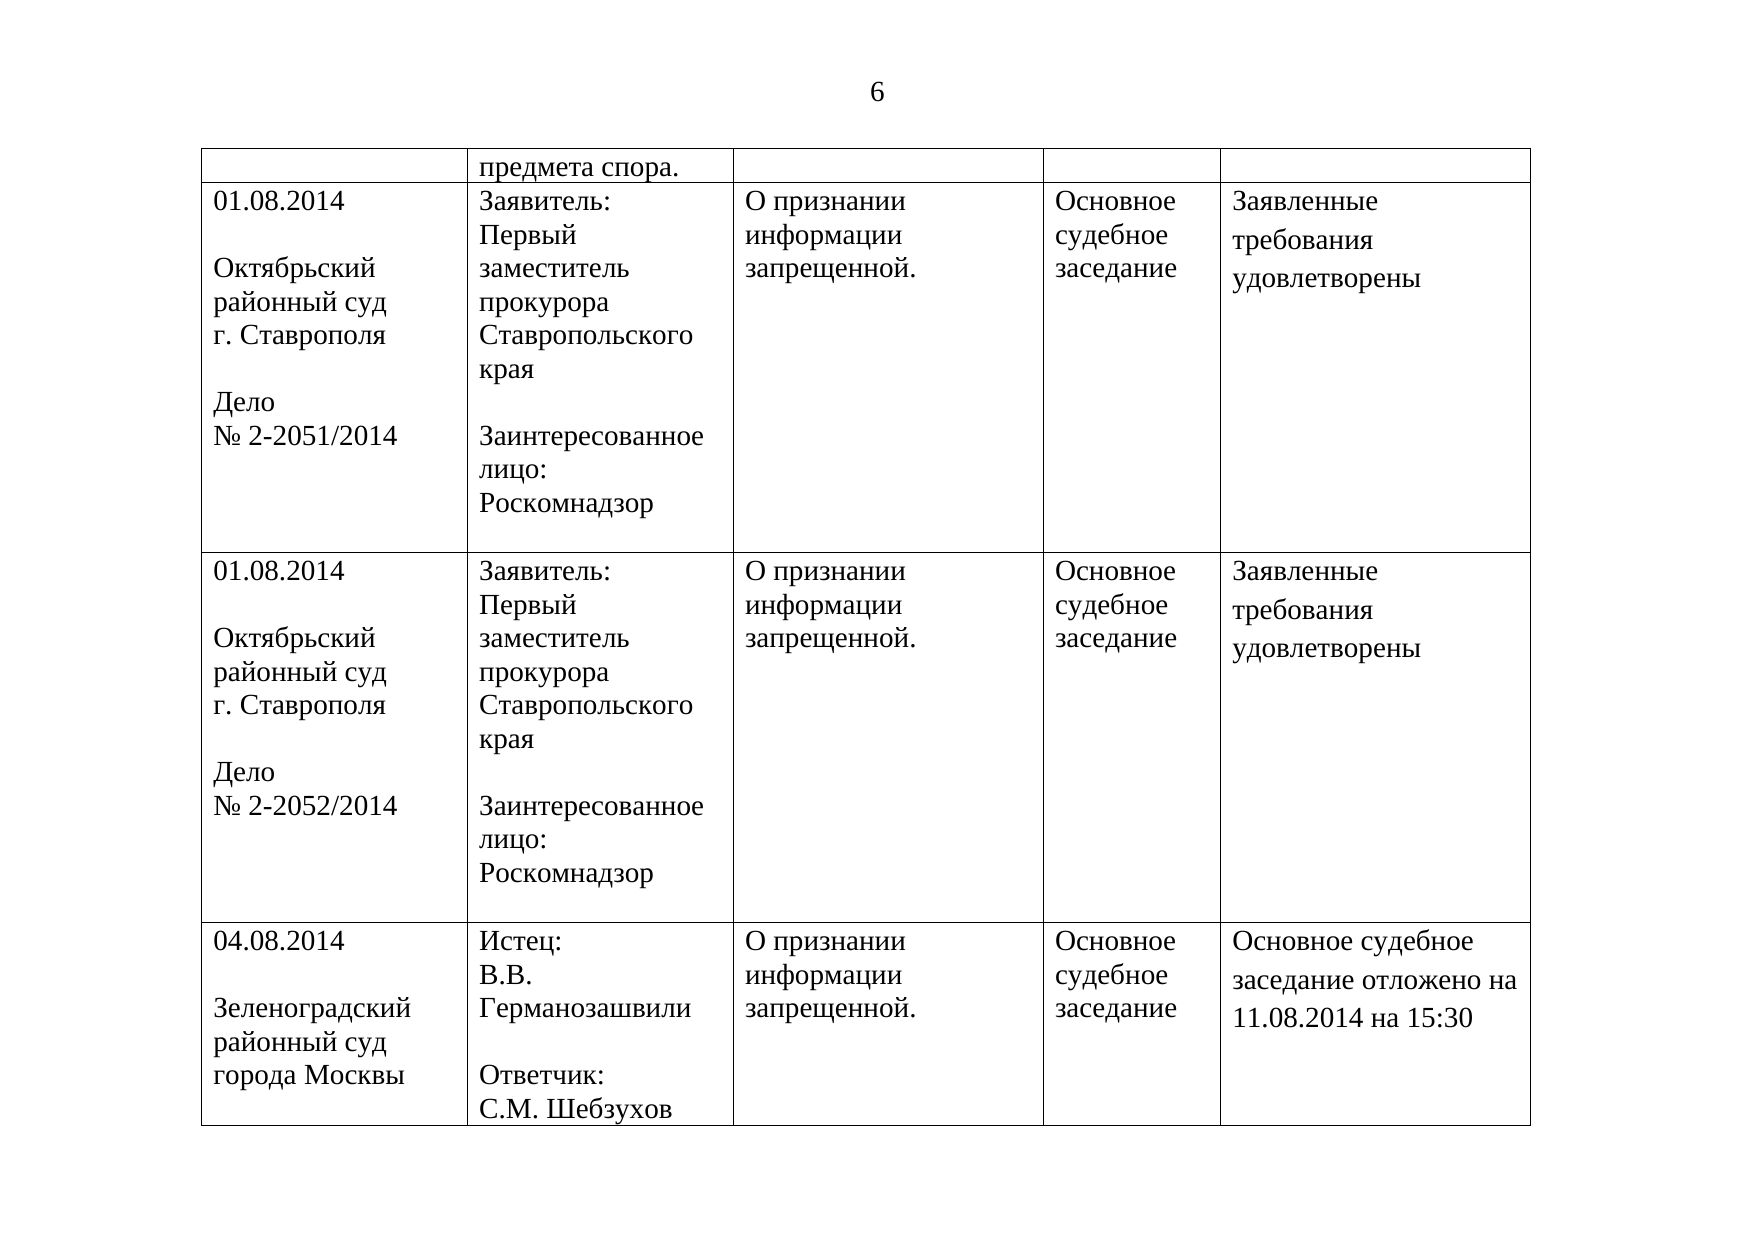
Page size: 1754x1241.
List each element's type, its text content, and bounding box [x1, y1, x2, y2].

table_cell 01.08.2014 Октябрьский районный суд г. Ставрополя Дело № 2-2052/2014 [202, 553, 467, 922]
table_cell Заявленные требования удовлетворены [1221, 183, 1530, 552]
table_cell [468, 149, 733, 182]
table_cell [1044, 149, 1220, 182]
table_cell Заявленные требования удовлетворены [1221, 553, 1530, 922]
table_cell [468, 923, 733, 1124]
table_cell О признании информации запрещенной. [734, 553, 1043, 922]
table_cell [1044, 923, 1220, 1124]
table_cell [734, 149, 1043, 182]
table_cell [1221, 149, 1530, 182]
table_cell О признании информации запрещенной. [734, 183, 1043, 552]
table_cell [734, 923, 1043, 1124]
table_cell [1221, 923, 1530, 1124]
table_cell Заявитель: Первый заместитель прокурора Ставропольского края Заинтересованное лицо: Роскомнадзор [468, 183, 733, 552]
table_cell Основное судебное заседание [1044, 183, 1220, 552]
table_cell Основное судебное заседание [1044, 553, 1220, 922]
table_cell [202, 149, 467, 182]
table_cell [202, 923, 467, 1124]
table_cell Заявитель: Первый заместитель прокурора Ставропольского края Заинтересованное лицо: Роскомнадзор [468, 553, 733, 922]
table_cell 01.08.2014 Октябрьский районный суд г. Ставрополя Дело № 2-2051/2014 [202, 183, 467, 552]
